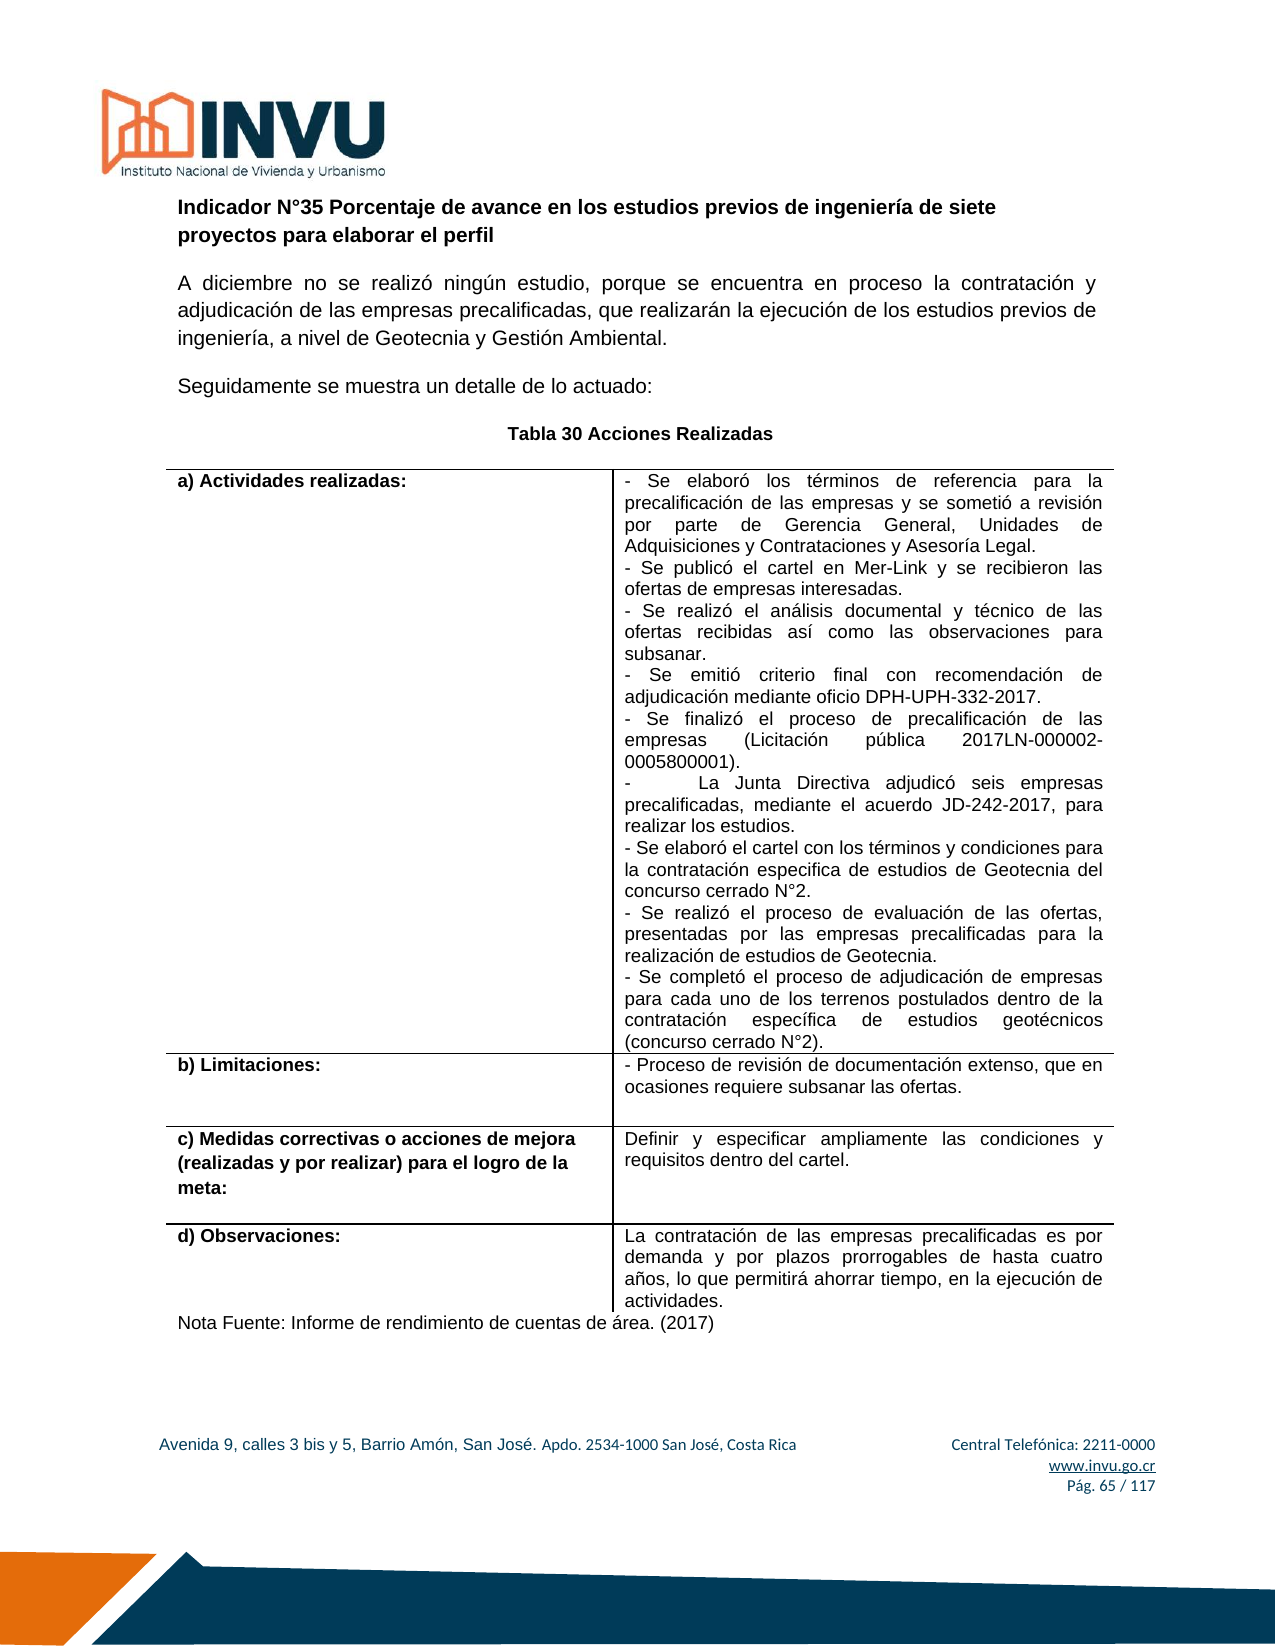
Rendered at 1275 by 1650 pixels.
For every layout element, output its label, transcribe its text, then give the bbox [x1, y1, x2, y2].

picture [361, 1439, 370, 1450]
table_cell d) Observaciones: [166, 1225, 612, 1312]
picture [1033, 1439, 1038, 1450]
table_cell Definir y especificar ampliamente las condiciones y requisitos dentro del cartel. [614, 1127, 1114, 1223]
table_cell La contratación de las empresas precalificadas es por demanda y por plazos prorrogables de hasta cuatro años, lo que permitirá ahorrar tiempo, en la ejecución de actividades. [614, 1225, 1114, 1312]
text Seguidamente se muestra un detalle de lo actuado: [177, 374, 1098, 398]
text Nota Fuente: Informe de rendimiento de cuentas de área. (2017) [177, 1312, 1098, 1333]
table_cell a) Actividades realizadas: [166, 470, 612, 1052]
picture [1148, 1480, 1155, 1491]
table_cell c) Medidas correctivas o acciones de mejora (realizadas y por realizar) para el logro de la meta: [166, 1127, 612, 1223]
picture [484, 1441, 490, 1450]
picture [463, 1438, 472, 1444]
picture [1120, 1480, 1126, 1492]
picture [92, 80, 389, 184]
picture [614, 1442, 619, 1450]
picture [202, 1438, 208, 1450]
table_cell - Proceso de revisión de documentación extenso, que en ocasiones requiere subsanar las ofertas. [614, 1054, 1114, 1126]
table_header Tabla 30 Acciones Realizadas [166, 423, 1114, 469]
table_cell b) Limitaciones: [166, 1054, 612, 1126]
table_cell - Se elaboró los términos de referencia para la precalificación de las empresas y se sometió a revisión por parte de Gerencia General, Unidades de Adquisiciones y Contrataciones y Asesoría Legal. - Se publicó el cartel en Mer-Link y se recibieron las ofertas de empresas interesadas. - Se realizó el análisis documental y técnico de las ofertas recibidas así como las observaciones para subsanar. - Se emitió criterio final con recomendación de adjudicación mediante oficio DPH-UPH-332-2017. - Se finalizó el proceso de precalificación de las empresas (Licitación pública 2017LN-000002-0005800001). - La Junta Directiva adjudicó seis empresas precalificadas, mediante el acuerdo JD-242-2017, para realizar los estudios. - Se elaboró el cartel con los términos y condiciones para la contratación especifica de estudios de Geotecnia del concurso cerrado N°2. - Se realizó el proceso de evaluación de las ofertas, presentadas por las empresas precalificadas para la realización de estudios de Geotecnia. - Se completó el proceso de adjudicación de empresas para cada uno de los terrenos postulados dentro de la contratación específica de estudios geotécnicos (concurso cerrado N°2). [614, 470, 1114, 1052]
text Indicador N°35 Porcentaje de avance en los estudios previos de ingeniería de siete proyectos para elaborar el perfil [177, 195, 1098, 246]
text A diciembre no se realizó ningún estudio, porque se encuentra en proceso la contratación y adjudicación de las empresas precalificadas, que realizarán la ejecución de los estudios previos de ingeniería, a nivel de Geotecnia y Gestión Ambiental. [177, 271, 1098, 350]
